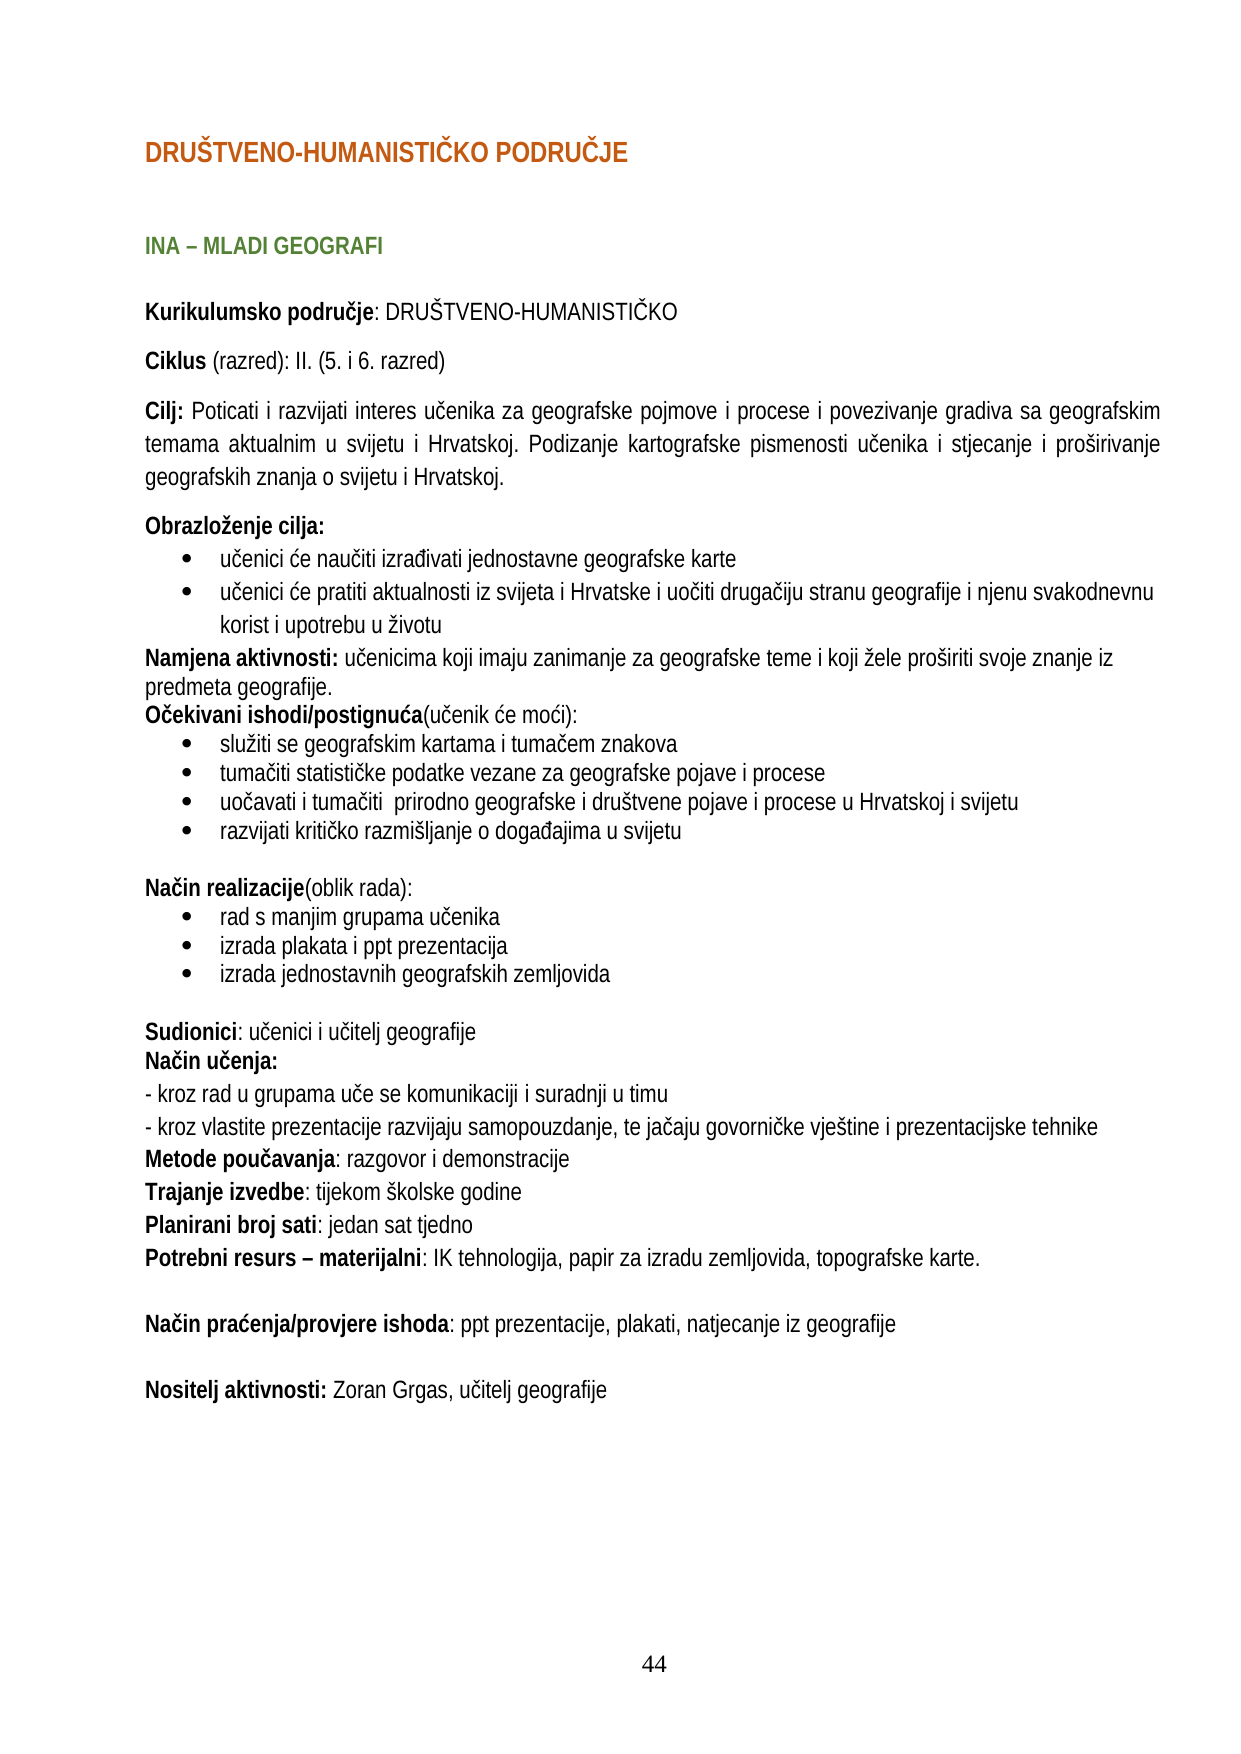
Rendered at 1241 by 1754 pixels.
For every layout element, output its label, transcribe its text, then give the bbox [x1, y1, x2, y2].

text Sudionici: učenici i učitelj geografije [145, 1017, 1163, 1046]
text Način realizacije(oblik rada): [145, 873, 1163, 902]
list tumačiti statističke podatke vezane za geografske pojave i procese [182, 758, 1163, 787]
text Obrazloženje cilja: [145, 511, 1163, 540]
text Namjena aktivnosti: učenicima koji imaju zanimanje za geografske teme i koji žele proširiti svoje znanje iz predmeta geografije. [145, 643, 1163, 700]
list uočavati i tumačiti prirodno geografske i društvene pojave i procese u Hrvatskoj i svijetu [182, 787, 1163, 816]
text Način praćenja/provjere ishoda: ppt prezentacije, plakati, natjecanje iz geografije [145, 1309, 1163, 1338]
text Nositelj aktivnosti: Zoran Grgas, učitelj geografije [145, 1375, 1163, 1403]
text - kroz rad u grupama uče se komunikaciji i suradnji u timu [145, 1078, 1163, 1107]
text Metode poučavanja: razgovor i demonstracije [145, 1144, 1163, 1173]
subtitle DRUŠTVENO-HUMANISTIČKO PODRUČJE [145, 136, 1163, 169]
list rad s manjim grupama učenika [182, 902, 1163, 931]
text - kroz vlastite prezentacije razvijaju samopouzdanje, te jačaju govorničke vještine i prezentacijske tehnike [145, 1111, 1163, 1140]
list izrada plakata i ppt prezentacija [182, 931, 1163, 959]
list razvijati kritičko razmišljanje o događajima u svijetu [182, 816, 1163, 844]
list učenici će pratiti aktualnosti iz svijeta i Hrvatske i uočiti drugačiju stranu geografije i njenu svakodnevnu korist i upotrebu u životu [182, 577, 1163, 639]
text Kurikulumsko područje: DRUŠTVENO-HUMANISTIČKO [145, 296, 1163, 325]
text Očekivani ishodi/postignuća(učenik će moći): [145, 700, 1163, 729]
text INA – MLADI GEOGRAFI [145, 231, 1163, 259]
text Ciklus (razred): II. (5. i 6. razred) [145, 346, 1163, 375]
list učenici će naučiti izrađivati jednostavne geografske karte [182, 544, 1163, 573]
text Način učenja: [145, 1046, 1163, 1074]
list služiti se geografskim kartama i tumačem znakova [182, 729, 1163, 758]
text Trajanje izvedbe: tijekom školske godine [145, 1177, 1163, 1206]
text Cilj: Poticati i razvijati interes učenika za geografske pojmove i procese i povezivanje gradiva sa geografskim temama aktualnim u svijetu i Hrvatskoj. Podizanje kartografske pismenosti učenika i stjecanje i proširivanje geografskih znanja o svijetu i Hrvatskoj. [145, 396, 1163, 490]
list izrada jednostavnih geografskih zemljovida [182, 959, 1163, 988]
text Potrebni resurs – materijalni: IK tehnologija, papir za izradu zemljovida, topografske karte. [145, 1243, 1163, 1272]
text Planirani broj sati: jedan sat tjedno [145, 1210, 1163, 1239]
